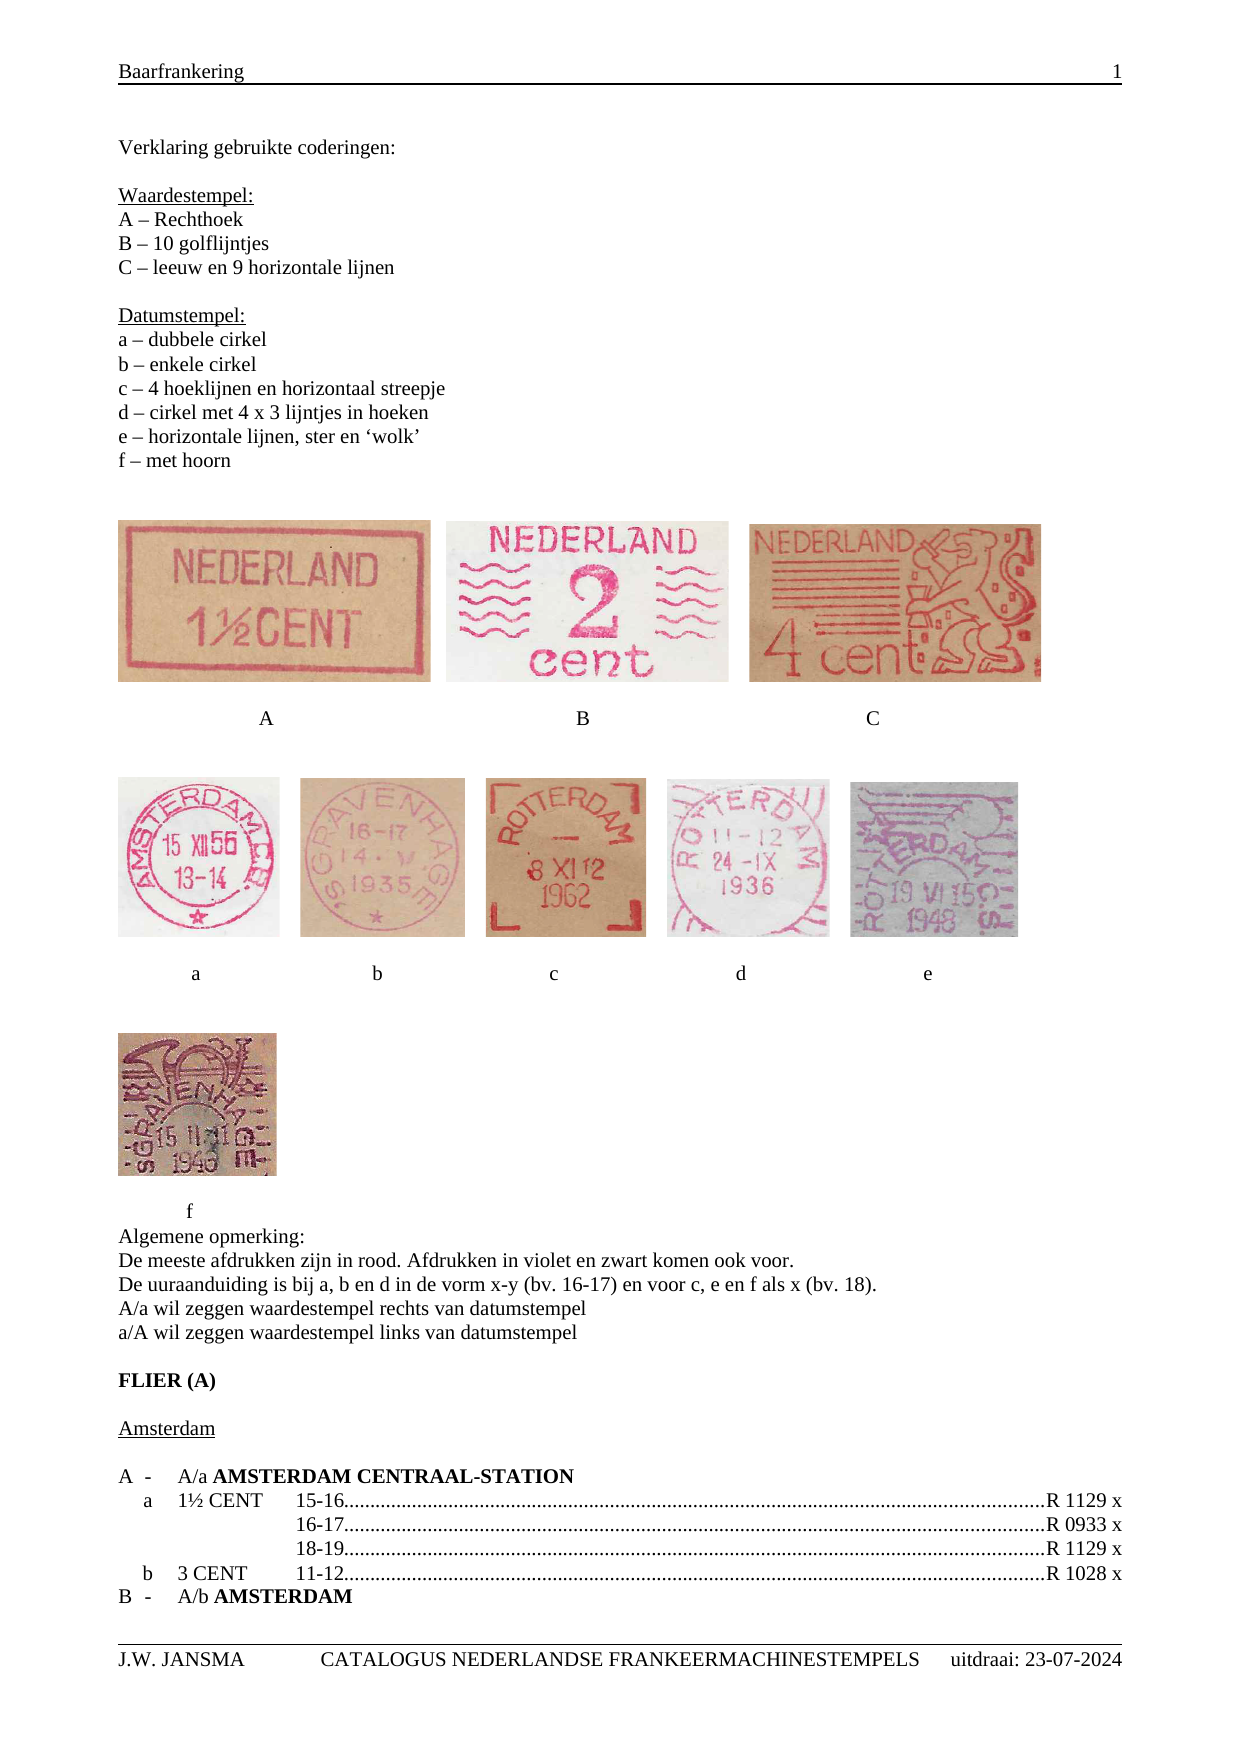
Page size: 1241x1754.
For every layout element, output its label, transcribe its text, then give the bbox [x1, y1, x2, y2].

text a – dubbele cirkel [118, 327, 1122, 351]
text Datumstempel: [118, 303, 1122, 327]
text Waardestempel: [118, 183, 1122, 207]
text Verklaring gebruikte coderingen: [118, 135, 1122, 159]
text e – horizontale lijnen, ster en ‘wolk’ [118, 424, 1122, 448]
text f [118, 1199, 1122, 1223]
text B - A/b AMSTERDAM [118, 1584, 1122, 1608]
text a b c d e [118, 961, 1122, 985]
text a/A wil zeggen waardestempel links van datumstempel [118, 1320, 1122, 1344]
text d – cirkel met 4 x 3 lijntjes in hoeken [118, 399, 1122, 424]
text A – Rechthoek [118, 207, 1122, 231]
text f – met hoorn [118, 448, 1122, 472]
text De meeste afdrukken zijn in rood. Afdrukken in violet en zwart komen ook voor. [118, 1248, 1122, 1272]
text C – leeuw en 9 horizontale lijnen [118, 255, 1122, 279]
text b 3 CENT 11-12 R 1028 x [118, 1560, 1122, 1584]
text A/a wil zeggen waardestempel rechts van datumstempel [118, 1296, 1122, 1320]
text A - A/a AMSTERDAM CENTRAAL-STATION [118, 1464, 1122, 1488]
text Algemene opmerking: [118, 1223, 1122, 1248]
text a 1½ CENT 15-16 R 1129 x [118, 1488, 1122, 1512]
text A B C [118, 705, 1122, 729]
text FLIER (A) [118, 1368, 1122, 1392]
text c – 4 hoeklijnen en horizontaal streepje [118, 376, 1122, 399]
text B – 10 golflijntjes [118, 231, 1122, 255]
text b – enkele cirkel [118, 351, 1122, 376]
text 18-19 R 1129 x [118, 1536, 1122, 1560]
text 16-17 R 0933 x [118, 1512, 1122, 1536]
text De uuraanduiding is bij a, b en d in de vorm x-y (bv. 16-17) en voor c, e en f als x (bv. 18). [118, 1272, 1122, 1296]
text Amsterdam [118, 1416, 1122, 1440]
